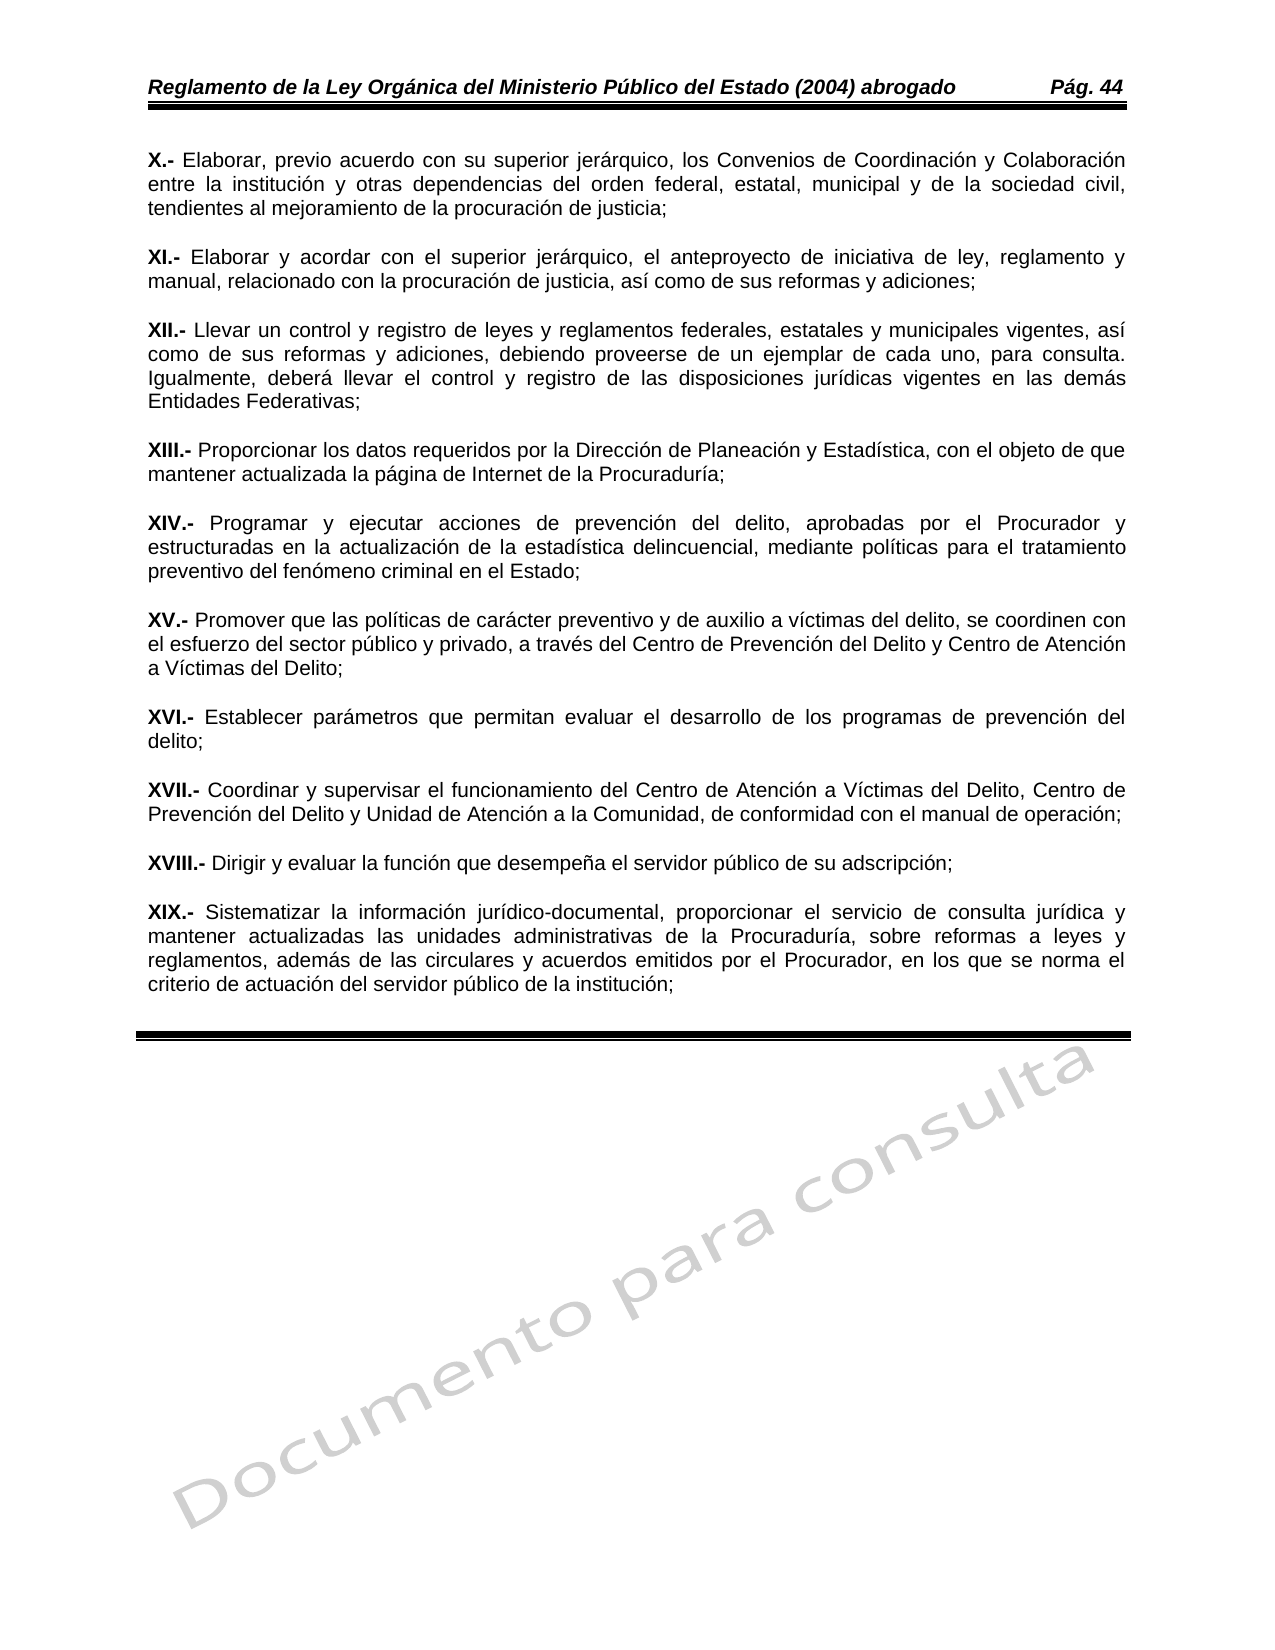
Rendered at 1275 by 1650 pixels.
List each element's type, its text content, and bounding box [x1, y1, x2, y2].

text XIII.- Proporcionar los datos requeridos por la Dirección de Planeación y Estadística, con el objeto de que mantener actualizada la página de Internet de la Procuraduría; [148, 438, 1127, 486]
text XV.- Promover que las políticas de carácter preventivo y de auxilio a víctimas del delito, se coordinen con el esfuerzo del sector público y privado, a través del Centro de Prevención del Delito y Centro de Atención a Víctimas del Delito; [148, 608, 1127, 680]
text XVI.- Establecer parámetros que permitan evaluar el desarrollo de los programas de prevención del delito; [148, 705, 1127, 753]
text XVIII.- Dirigir y evaluar la función que desempeña el servidor público de su adscripción; [148, 851, 1127, 875]
text XIX.- Sistematizar la información jurídico-documental, proporcionar el servicio de consulta jurídica y mantener actualizadas las unidades administrativas de la Procuraduría, sobre reformas a leyes y reglamentos, además de las circulares y acuerdos emitidos por el Procurador, en los que se norma el criterio de actuación del servidor público de la institución; [148, 900, 1127, 996]
text XI.- Elaborar y acordar con el superior jerárquico, el anteproyecto de iniciativa de ley, reglamento y manual, relacionado con la procuración de justicia, así como de sus reformas y adiciones; [148, 244, 1127, 292]
text XII.- Llevar un control y registro de leyes y reglamentos federales, estatales y municipales vigentes, así como de sus reformas y adiciones, debiendo proveerse de un ejemplar de cada uno, para consulta. Igualmente, deberá llevar el control y registro de las disposiciones jurídicas vigentes en las demás Entidades Federativas; [148, 317, 1127, 413]
text XVII.- Coordinar y supervisar el funcionamiento del Centro de Atención a Víctimas del Delito, Centro de Prevención del Delito y Unidad de Atención a la Comunidad, de conformidad con el manual de operación; [148, 778, 1127, 826]
text XIV.- Programar y ejecutar acciones de prevención del delito, aprobadas por el Procurador y estructuradas en la actualización de la estadística delincuencial, mediante políticas para el tratamiento preventivo del fenómeno criminal en el Estado; [148, 511, 1127, 583]
text X.- Elaborar, previo acuerdo con su superior jerárquico, los Convenios de Coordinación y Colaboración entre la institución y otras dependencias del orden federal, estatal, municipal y de la sociedad civil, tendientes al mejoramiento de la procuración de justicia; [148, 148, 1127, 219]
